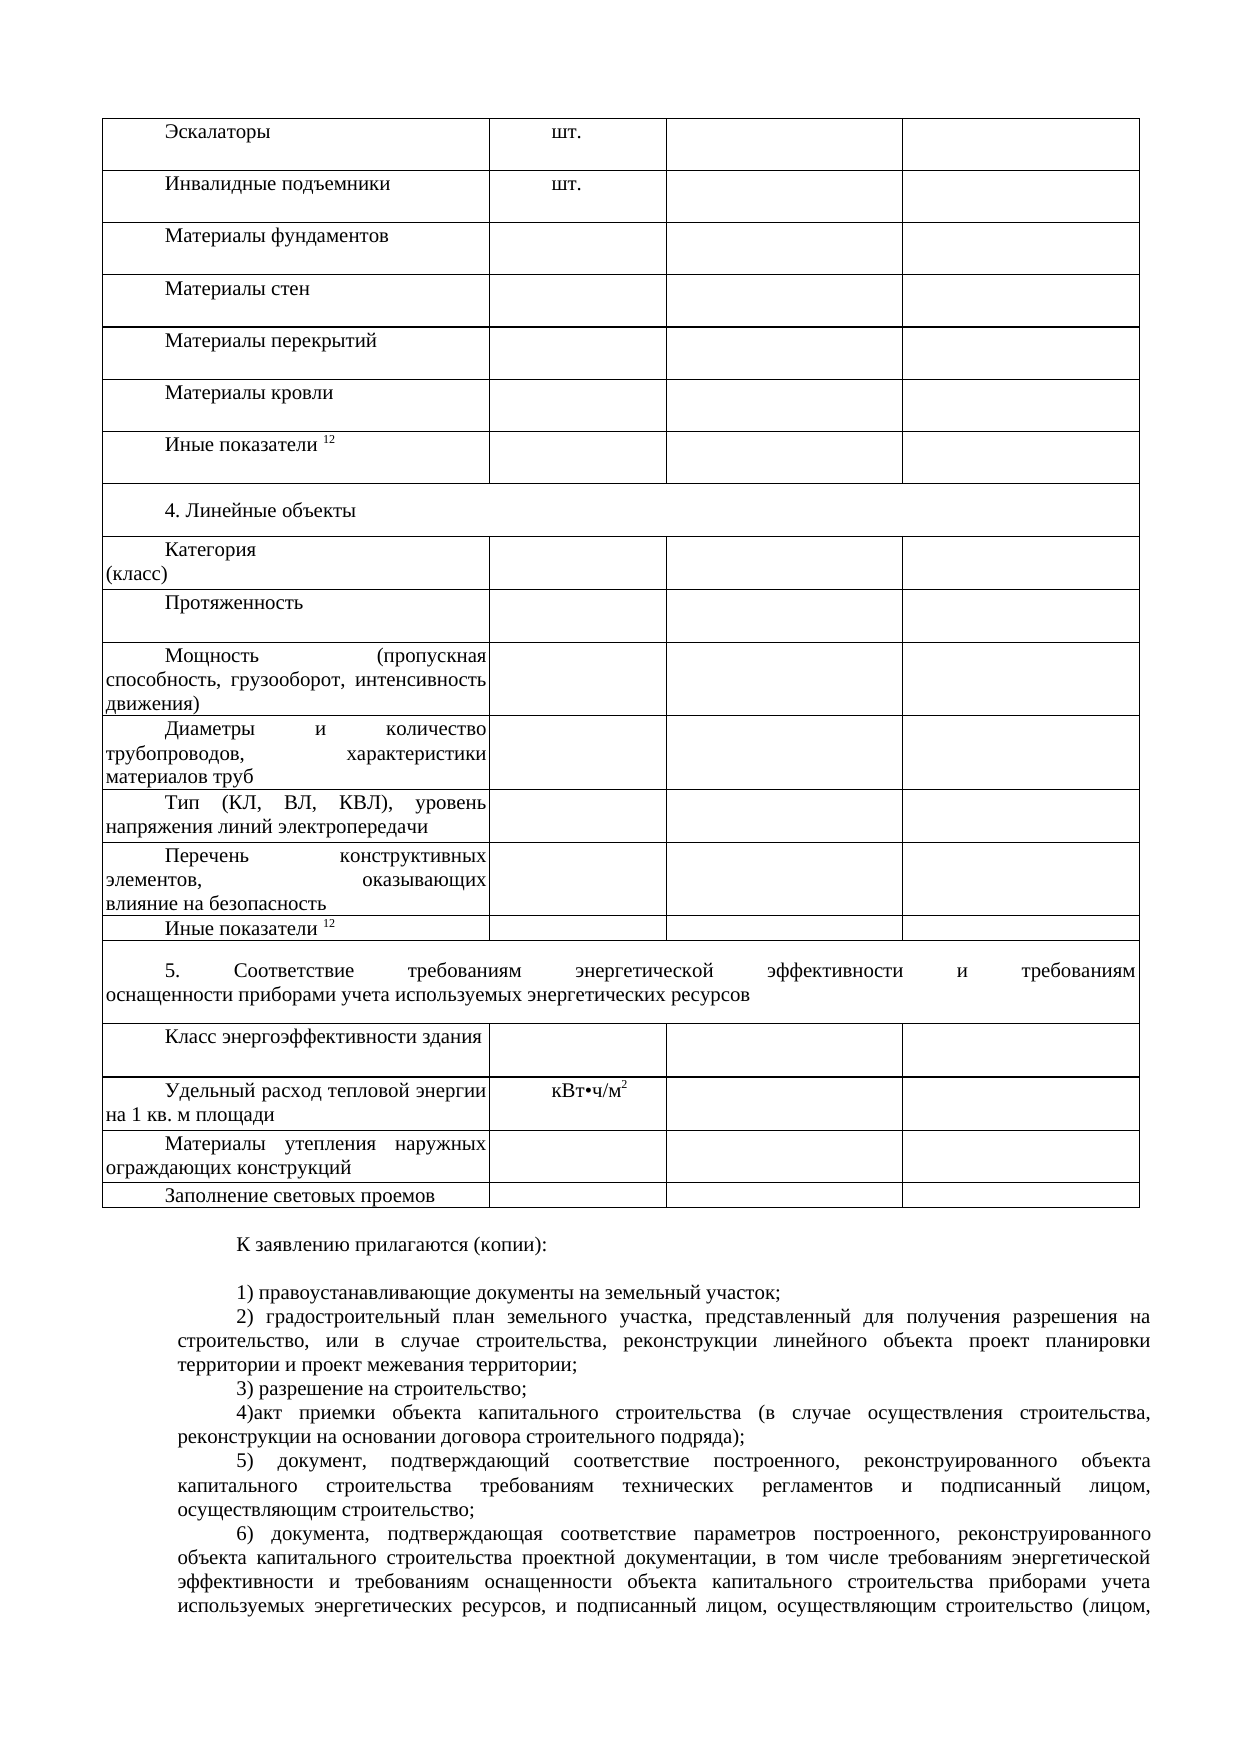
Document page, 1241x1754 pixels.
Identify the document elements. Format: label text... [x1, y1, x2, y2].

table_cell [667, 716, 902, 788]
table_cell 5. Соответствие требованиям энергетической эффективности и требованиям оснащенности приборами учета используемых энергетических ресурсов [103, 941, 1139, 1023]
table_cell [903, 916, 1139, 940]
table_cell Заполнение световых проемов [103, 1183, 489, 1207]
table_cell [490, 790, 666, 842]
table_cell Удельный расход тепловой энергии на 1 кв. м площади [103, 1078, 489, 1129]
table_cell Материалы фундаментов [103, 223, 489, 274]
table_cell [667, 537, 902, 589]
table_cell [667, 328, 902, 378]
table_cell Категория (класс) [103, 537, 489, 589]
table_cell Инвалидные подъемники [103, 171, 489, 222]
table_cell [667, 119, 902, 170]
table_cell [490, 432, 666, 483]
table_cell [903, 590, 1139, 642]
table_cell [490, 380, 666, 431]
table_cell Материалы утепления наружных ограждающих конструкций [103, 1131, 489, 1182]
table_cell Тип (КЛ, ВЛ, КВЛ), уровень напряжения линий электропередачи [103, 790, 489, 842]
table_cell [490, 843, 666, 915]
table_cell [490, 328, 666, 378]
table_cell [667, 171, 902, 222]
table_cell [490, 223, 666, 274]
table_cell [490, 590, 666, 642]
table_cell [490, 716, 666, 788]
table_cell [667, 432, 902, 483]
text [177, 1521, 1152, 1617]
text 1) правоустанавливающие документы на земельный участок; [177, 1280, 1152, 1304]
table_cell Материалы перекрытий [103, 328, 489, 378]
table_cell [667, 843, 902, 915]
table_cell [903, 843, 1139, 915]
text 2) градостроительный план земельного участка, представленный для получения разрешения на строительство, или в случае строительства, реконструкции линейного объекта проект планировки территории и проект межевания территории; [177, 1304, 1152, 1376]
table_cell кВт•ч/м2 [490, 1078, 666, 1129]
table_cell [903, 1183, 1139, 1207]
table_cell [667, 916, 902, 940]
table_cell [903, 119, 1139, 170]
table_cell шт. [490, 171, 666, 222]
table_cell [490, 537, 666, 589]
table_cell [667, 790, 902, 842]
table_cell [667, 1024, 902, 1076]
table_cell [490, 916, 666, 940]
table_cell [903, 380, 1139, 431]
table_cell [667, 380, 902, 431]
table_cell [903, 223, 1139, 274]
table_cell [667, 1131, 902, 1182]
table_cell [903, 537, 1139, 589]
table_cell [667, 643, 902, 715]
table_cell [490, 275, 666, 326]
text 4)акт приемки объекта капитального строительства (в случае осуществления строительства, реконструкции на основании договора строительного подряда); [177, 1400, 1152, 1448]
text 5) документ, подтверждающий соответствие построенного, реконструированного объекта капитального строительства требованиям технических регламентов и подписанный лицом, осуществляющим строительство; [177, 1448, 1152, 1521]
table_cell Эскалаторы [103, 119, 489, 170]
table_cell [903, 1131, 1139, 1182]
table_cell [903, 643, 1139, 715]
table_cell Диаметры и количество трубопроводов, характеристики материалов труб [103, 716, 489, 788]
table_cell [667, 1183, 902, 1207]
table_cell [903, 1078, 1139, 1129]
table_cell Протяженность [103, 590, 489, 642]
text 3) разрешение на строительство; [177, 1376, 1152, 1400]
table_cell [903, 790, 1139, 842]
table_cell Класс энергоэффективности здания [103, 1024, 489, 1076]
table_cell Мощность (пропускная способность, грузооборот, интенсивность движения) [103, 643, 489, 715]
table_cell Материалы кровли [103, 380, 489, 431]
table_cell Иные показатели 12 [103, 916, 489, 940]
table_cell [903, 328, 1139, 378]
table_cell [903, 432, 1139, 483]
table_cell Материалы стен [103, 275, 489, 326]
table_cell [903, 1024, 1139, 1076]
table_cell [903, 716, 1139, 788]
table_cell [490, 643, 666, 715]
table_cell Перечень конструктивных элементов, оказывающих влияние на безопасность [103, 843, 489, 915]
table_cell [667, 223, 902, 274]
text К заявлению прилагаются (копии): [177, 1232, 1152, 1256]
table_cell [903, 171, 1139, 222]
table_cell 4. Линейные объекты [103, 484, 1139, 536]
table_cell [667, 275, 902, 326]
table_cell [490, 1131, 666, 1182]
table_cell [903, 275, 1139, 326]
table_cell Иные показатели 12 [103, 432, 489, 483]
table_cell [667, 590, 902, 642]
table_cell [667, 1078, 902, 1129]
table_cell шт. [490, 119, 666, 170]
table_cell [490, 1024, 666, 1076]
table_cell [490, 1183, 666, 1207]
